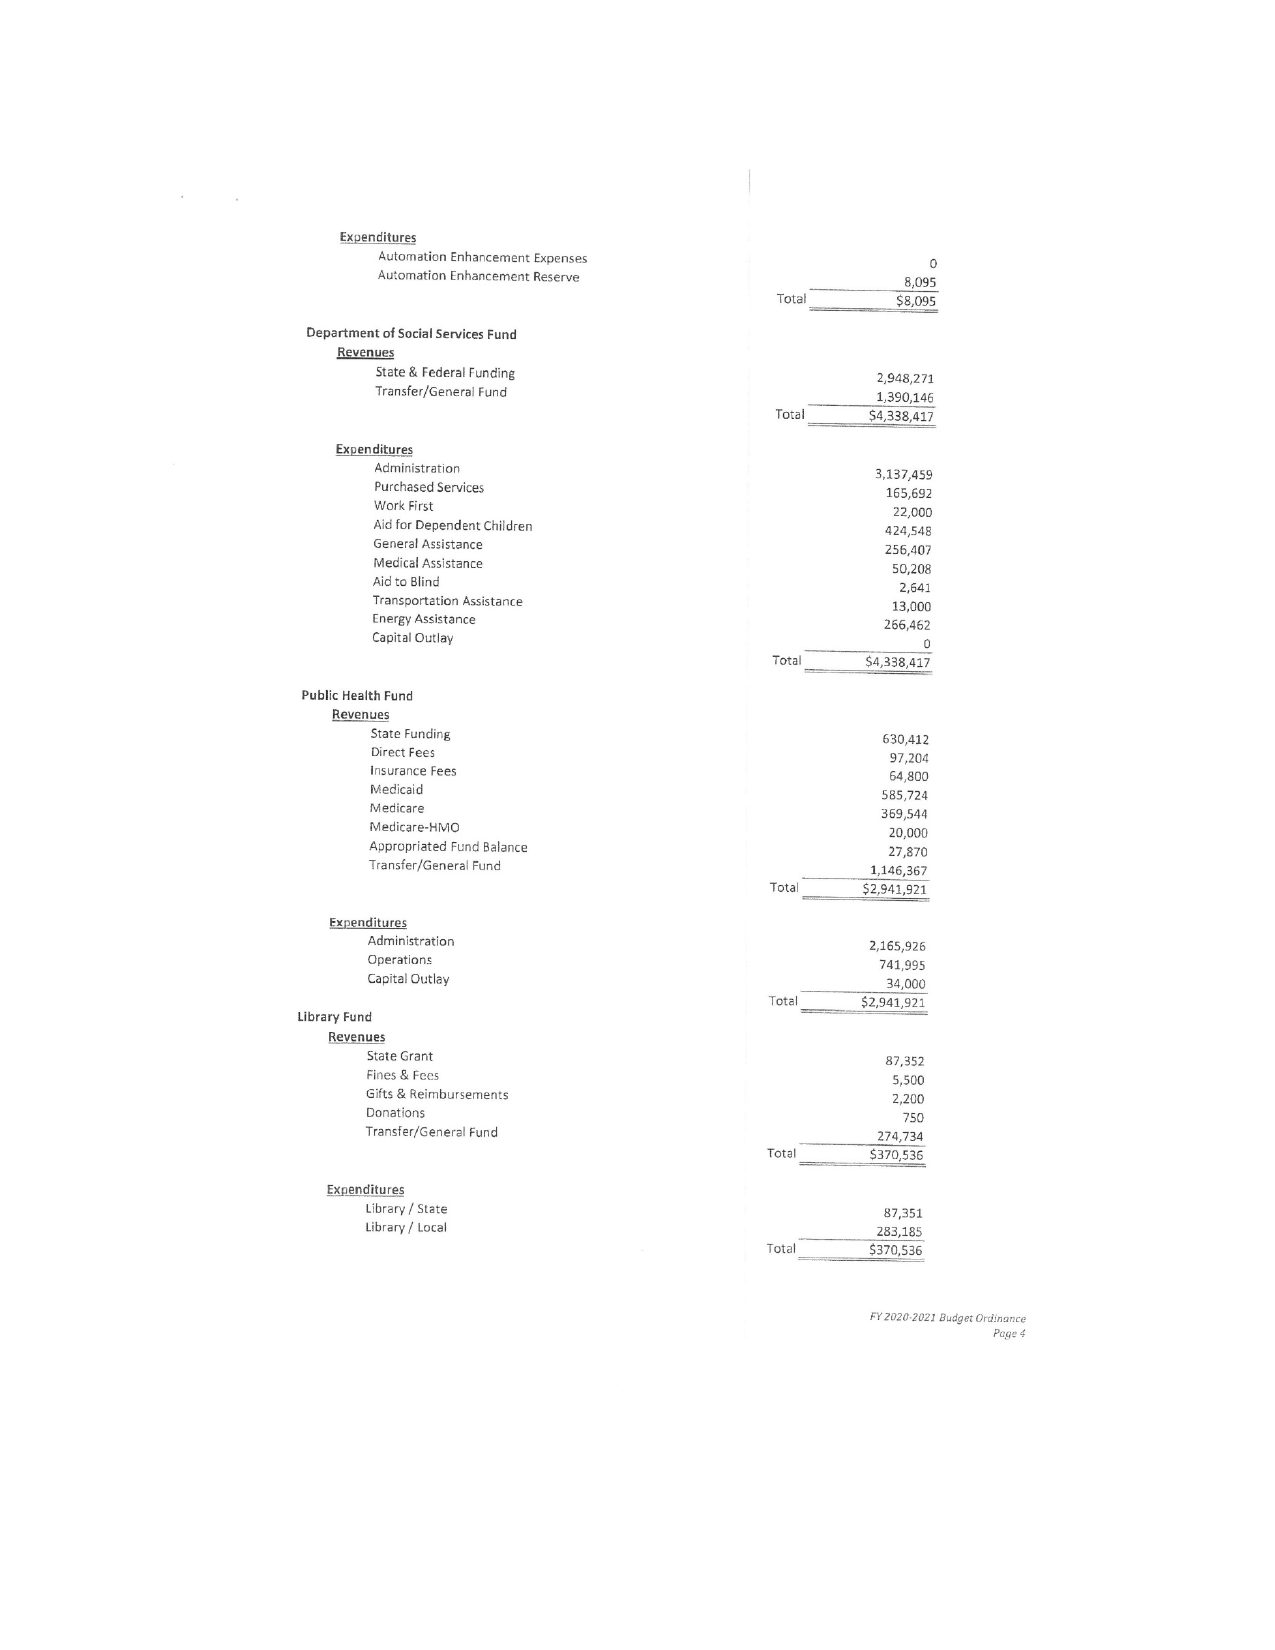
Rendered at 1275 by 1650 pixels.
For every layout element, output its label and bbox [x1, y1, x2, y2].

picture [150, 150, 1125, 1412]
